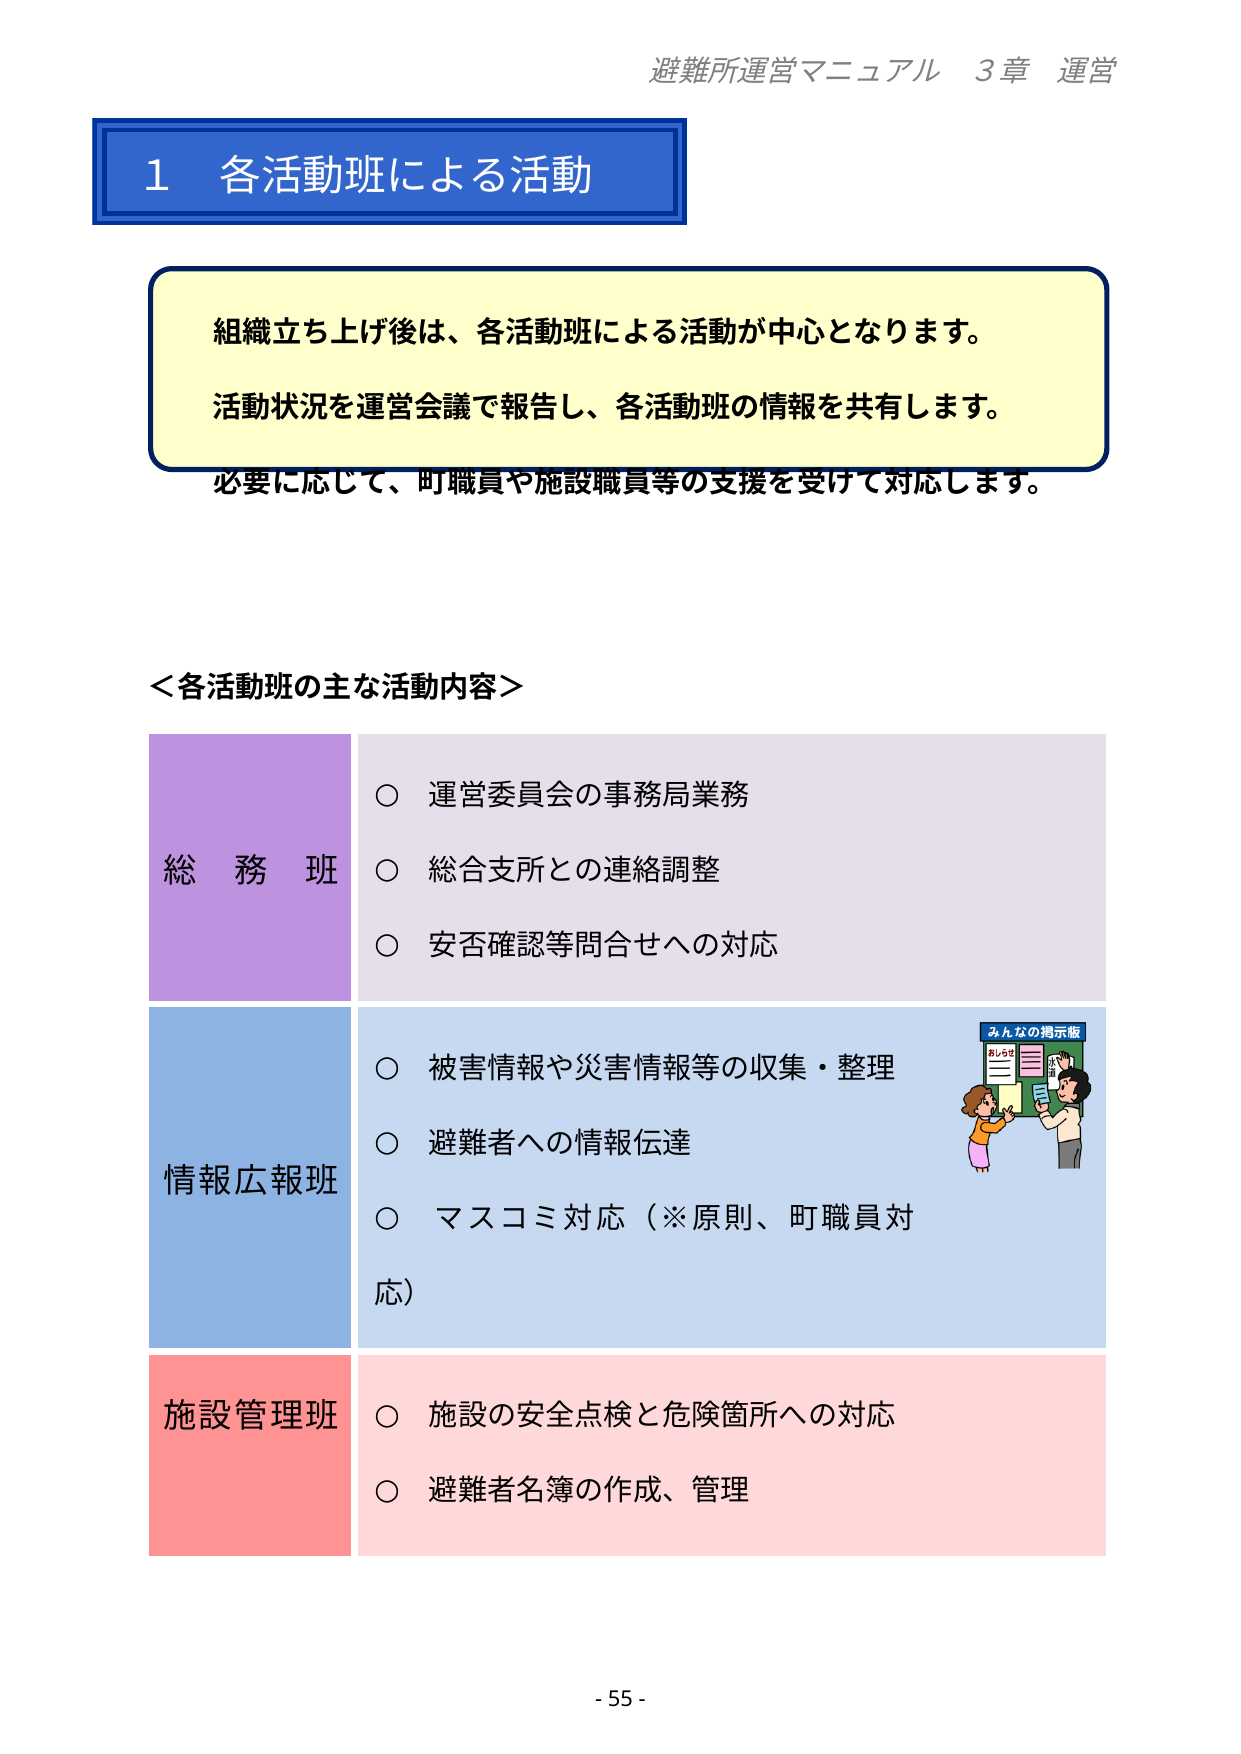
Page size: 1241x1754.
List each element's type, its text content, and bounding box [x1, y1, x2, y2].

table_header ○ 運営委員会の事務局業務 ○ 総合支所との連絡調整 ○ 安否確認等問合せへの対応 [358, 734, 1106, 1001]
text ＜各活動班の主な活動内容＞ [148, 647, 1092, 722]
table_cell 施設管理班 [149, 1355, 351, 1556]
text １ 各活動班による活動 [97, 123, 682, 221]
table_header 組織立ち上げ後は、各活動班による活動が中心となります。 活動状況を運営会議で報告し、各活動班の情報を共有します。 必要に応じて、町職員や施設職員等の支援を受けて対応します。 [166, 274, 1093, 534]
table_cell 情報広報班 [149, 1007, 351, 1348]
table_header 総 務 班 [149, 734, 351, 1001]
picture [960, 1021, 1092, 1173]
table_cell ○ 被害情報や災害情報等の収集・整理 ○ 避難者への情報伝達 ○ マスコミ対応（※原則、町職員対応） [358, 1007, 1106, 1348]
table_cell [358, 1355, 1106, 1556]
